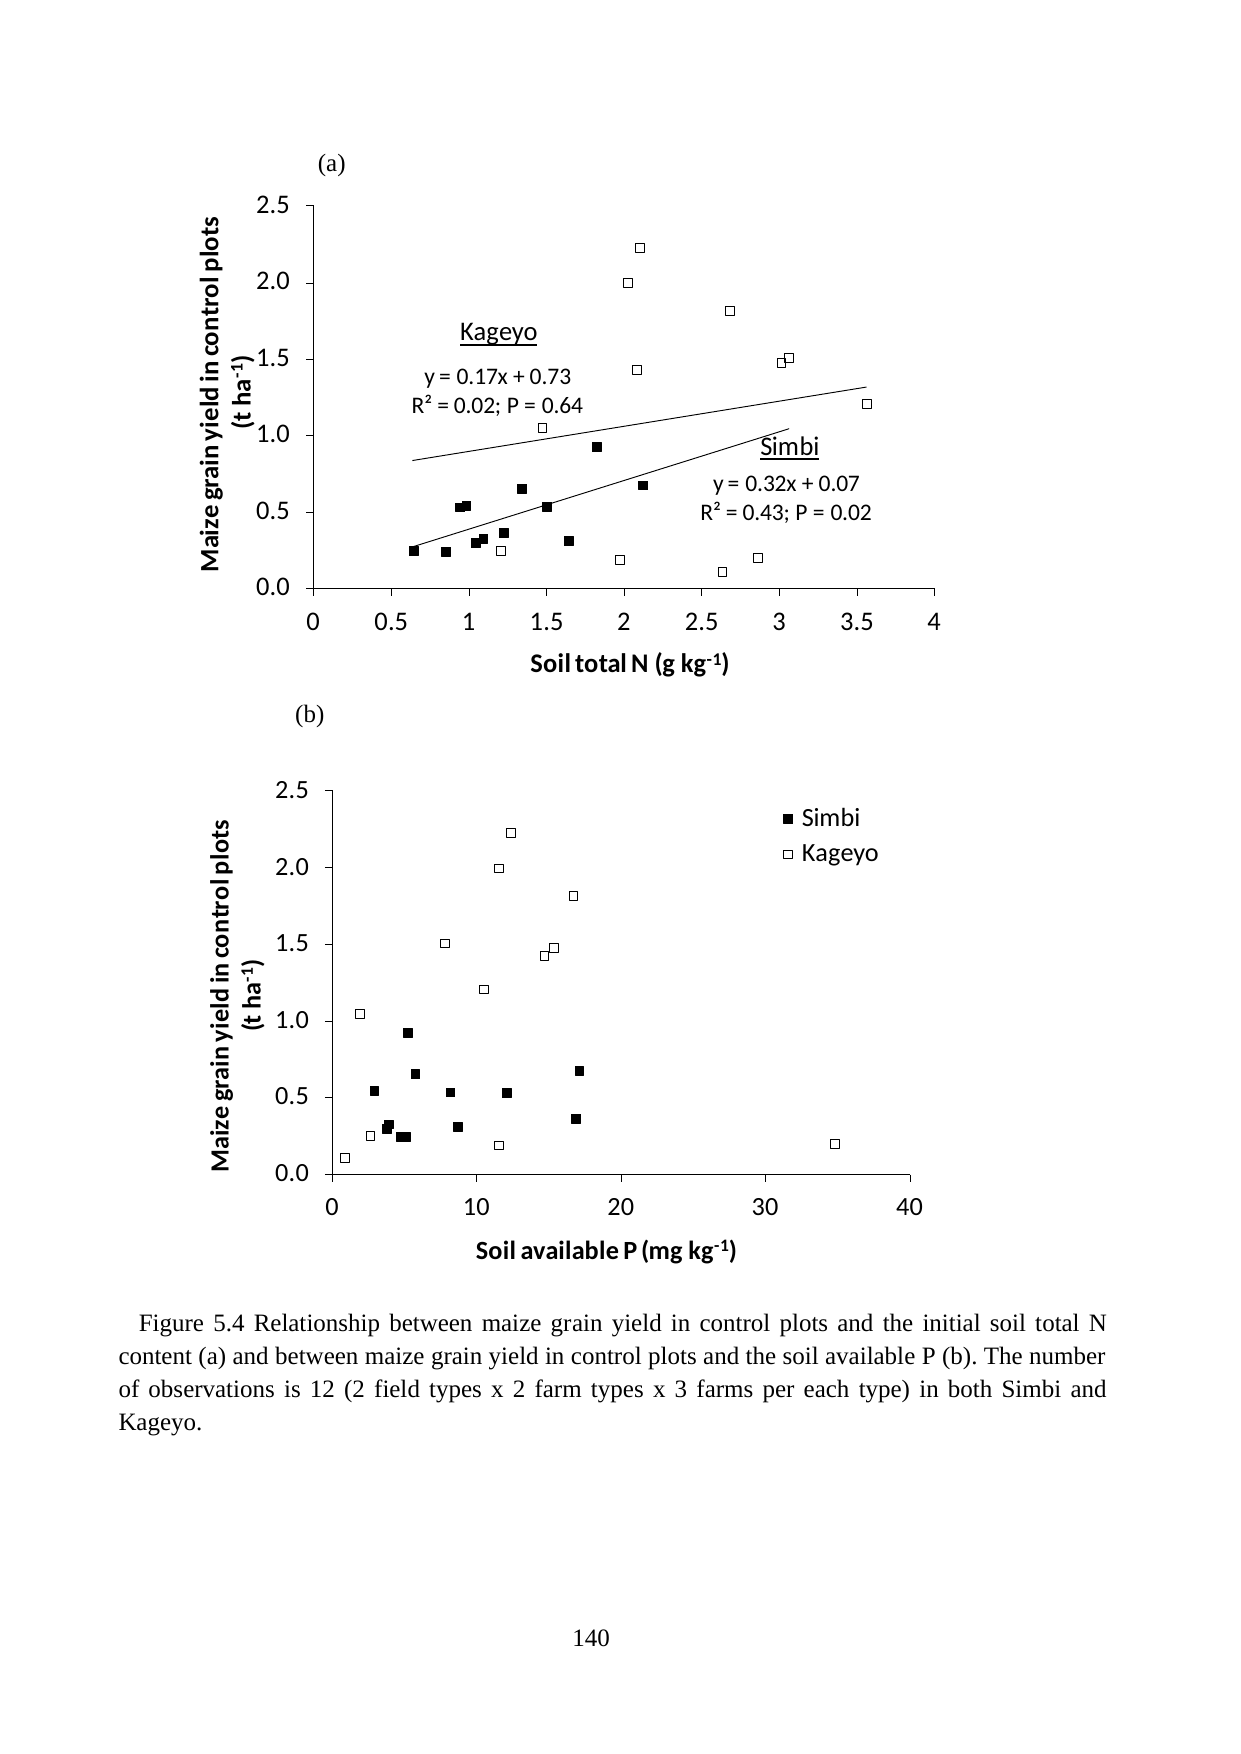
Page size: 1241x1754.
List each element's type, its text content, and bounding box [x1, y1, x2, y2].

text (b) [74, 699, 1126, 728]
text (a) [74, 148, 1107, 176]
text Figure 5.4 Relationship between maize grain yield in control plots and the initial soil total N content (a) and between maize grain yield in control plots and the soil available P (b). The number of observations is 12 (2 field types x 2 farm types x 3 farms per each type) in both Simbi and Kageyo. [74, 1308, 1107, 1436]
